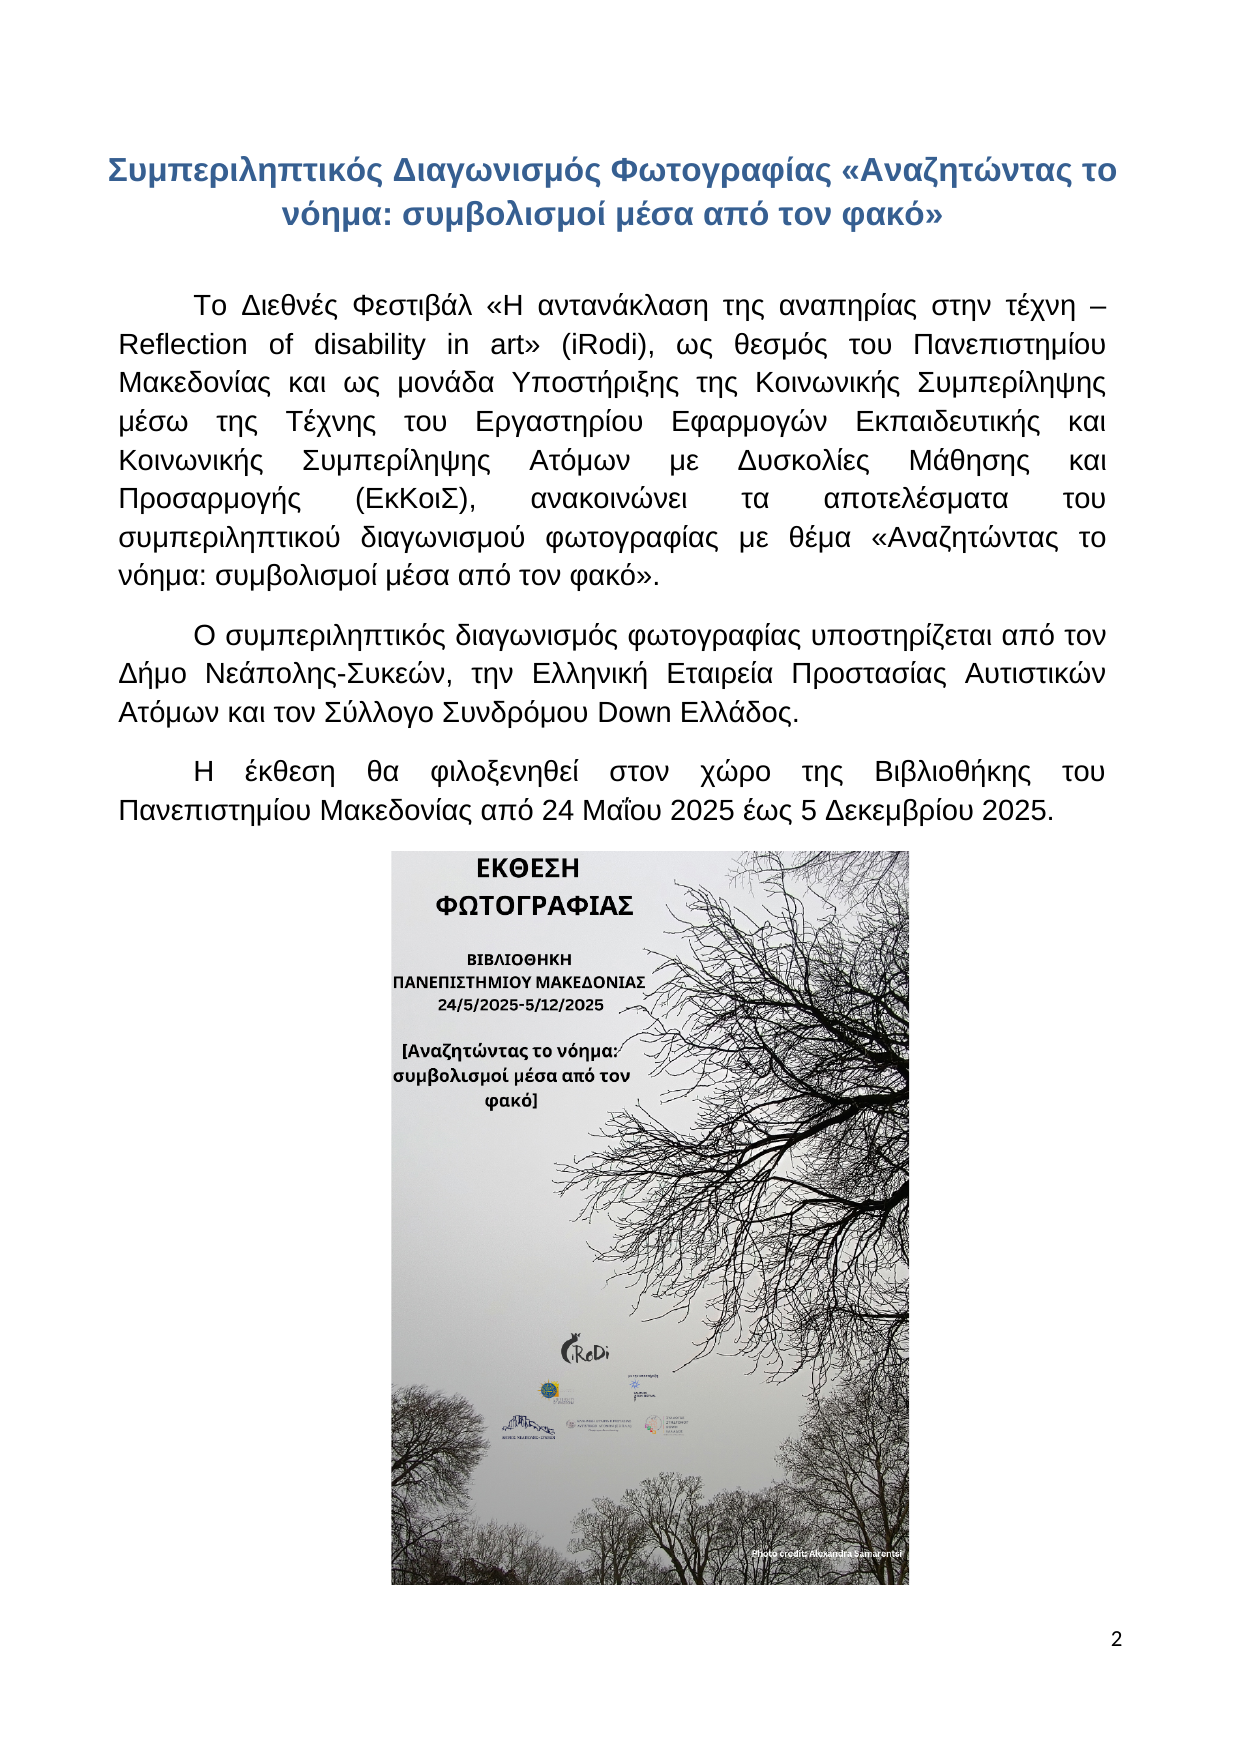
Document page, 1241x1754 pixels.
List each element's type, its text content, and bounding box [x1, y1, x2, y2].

subtitle Συμπεριληπτικός Διαγωνισμός Φωτογραφίας «Αναζητώντας το νόημα: συμβολισμοί μέσα από τον φακό» [103, 150, 1122, 233]
picture [391, 851, 910, 1585]
text Ο συμπεριληπτικός διαγωνισμός φωτογραφίας υποστηρίζεται από τον Δήμο Νεάπολης-Συκεών, την Ελληνική Εταιρεία Προστασίας Αυτιστικών Ατόμων και τον Σύλλογο Συνδρόμου Down Ελλάδος. [118, 617, 1107, 728]
text Η έκθεση θα φιλοξενηθεί στον χώρο της Βιβλιοθήκης του Πανεπιστημίου Μακεδονίας από 24 Μαΐου 2025 έως 5 Δεκεμβρίου 2025. [118, 754, 1107, 826]
text Το Διεθνές Φεστιβάλ «Η αντανάκλαση της αναπηρίας στην τέχνη – Reflection of disability in art» (iRodi), ως θεσμός του Πανεπιστημίου Μακεδονίας και ως μονάδα Υποστήριξης της Κοινωνικής Συμπερίληψης μέσω της Τέχνης του Εργαστηρίου Εφαρμογών Εκπαιδευτικής και Κοινωνικής Συμπερίληψης Ατόμων με Δυσκολίες Μάθησης και Προσαρμογής (ΕκΚοιΣ), ανακοινώνει τα αποτελέσματα του συμπεριληπτικού διαγωνισμού φωτογραφίας με θέμα «Αναζητώντας το νόημα: συμβολισμοί μέσα από τον φακό». [118, 288, 1107, 592]
